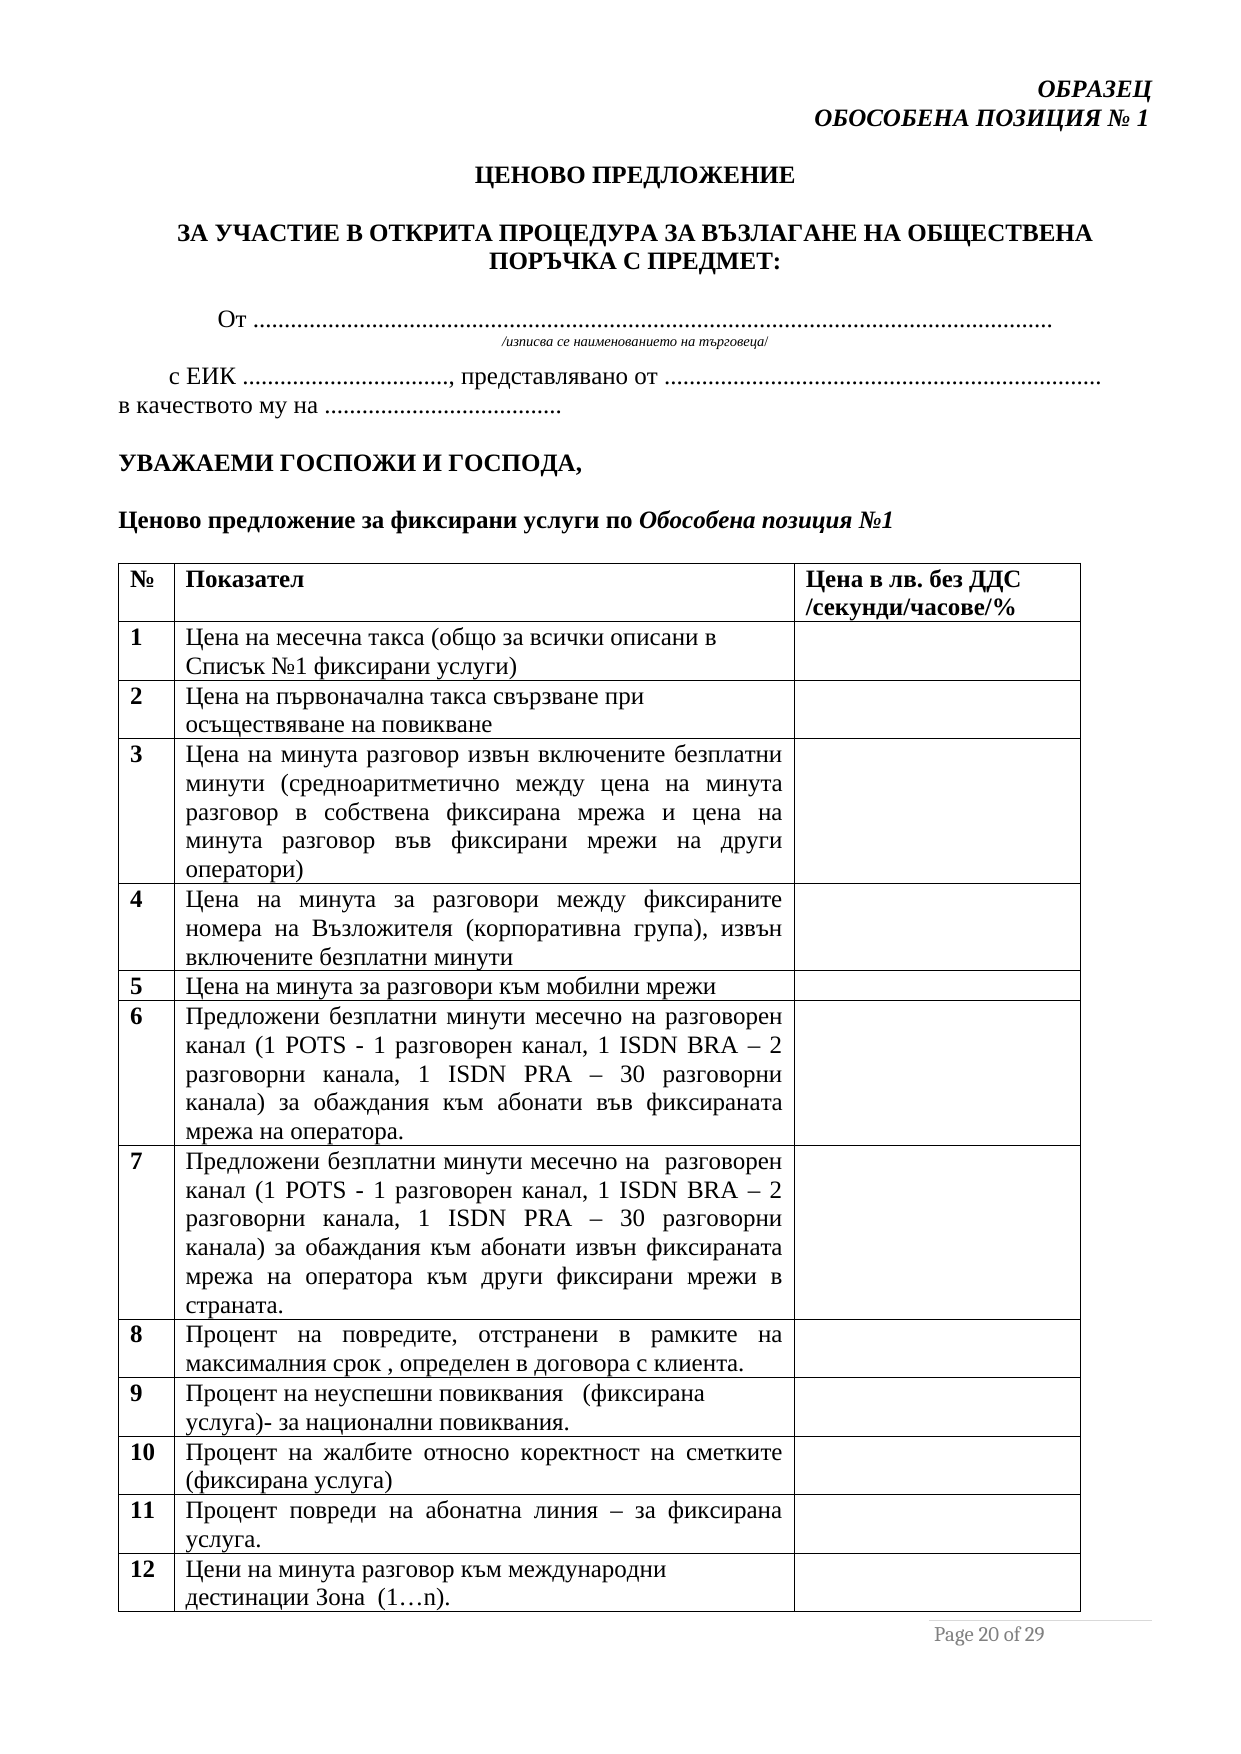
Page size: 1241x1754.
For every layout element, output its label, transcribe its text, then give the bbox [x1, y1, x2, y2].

table_cell 6 [119, 1001, 174, 1145]
table_cell 9 [119, 1378, 174, 1436]
table_cell [795, 622, 1080, 680]
text с ЕИК ................................., представлявано от ...................................................................... [118, 361, 1152, 390]
table_cell Цена на минута за разговори към мобилни мрежи [175, 971, 794, 1000]
table_header Цена в лв. без ДДС /секунди/часове/% [795, 564, 1080, 621]
text Ценово предложение за фиксирани услуги по Обособена позиция №1 [118, 505, 1152, 534]
table_cell [795, 1378, 1080, 1436]
table_cell [795, 1320, 1080, 1377]
table_cell Процент на неуспешни повиквания (фиксирана услуга)- за национални повиквания. [175, 1378, 794, 1436]
table_cell Цена на минута разговор извън включените безплатни минути (средноаритметично между цена на минута разговор в собствена фиксирана мрежа и цена на минута разговор във фиксирани мрежи на други оператори) [175, 739, 794, 883]
text ОБРАЗЕЦ [546, 74, 1152, 103]
text От ................................................................................................................................ [118, 304, 1152, 333]
table_cell Процент на повредите, отстранени в рамките на максималния срок , определен в договора с клиента. [175, 1320, 794, 1377]
table_cell [795, 681, 1080, 738]
text ЗА УЧАСТИЕ В ОТКРИТА ПРОЦЕДУРА ЗА ВЪЗЛАГАНЕ НА ОБЩЕСТВЕНА ПОРЪЧКА С ПРЕДМЕТ: [118, 189, 1152, 275]
table_cell [795, 971, 1080, 1000]
text в качеството му на ...................................... [118, 390, 1152, 419]
table_cell 4 [119, 884, 174, 970]
text ЦЕНОВО ПРЕДЛОЖЕНИЕ [118, 131, 1152, 189]
table_cell Цена на минута за разговори между фиксираните номера на Възложителя (корпоративна група), извън включените безплатни минути [175, 884, 794, 970]
text ОБОСОБЕНА ПОЗИЦИЯ № 1 [546, 103, 1152, 131]
table_cell [795, 1437, 1080, 1494]
table_cell 5 [119, 971, 174, 1000]
table_header Показател [175, 564, 794, 621]
table_cell [795, 1001, 1080, 1145]
table_cell 7 [119, 1146, 174, 1318]
table_cell Цена на първоначална такса свързване при осъществяване на повикване [175, 681, 794, 738]
table_cell 2 [119, 681, 174, 738]
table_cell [175, 1554, 794, 1611]
table_cell Предложени безплатни минути месечно на разговорен канал (1 POTS - 1 разговорен канал, 1 ISDN BRA – 2 разговорни канала, 1 ISDN PRA – 30 разговорни канала) за обаждания към абонати във фиксираната мрежа на оператора. [175, 1001, 794, 1145]
table_cell Процент на жалбите относно коректност на сметките (фиксирана услуга) [175, 1437, 794, 1494]
table_cell 8 [119, 1320, 174, 1377]
text /изписва се наименованието на търговеца/ [118, 333, 1152, 361]
table_cell 12 [119, 1554, 174, 1611]
table_cell 10 [119, 1437, 174, 1494]
table_cell [795, 884, 1080, 970]
table_cell [795, 1495, 1080, 1553]
table_header № [119, 564, 174, 621]
table_cell Цена на месечна такса (общо за всички описани в Списък №1 фиксирани услуги) [175, 622, 794, 680]
table_cell 3 [119, 739, 174, 883]
table_cell [795, 1146, 1080, 1318]
table_cell 11 [119, 1495, 174, 1553]
table_cell Процент повреди на абонатна линия – за фиксирана услуга. [175, 1495, 794, 1553]
table_cell [795, 739, 1080, 883]
table_cell [795, 1554, 1080, 1611]
table_cell 1 [119, 622, 174, 680]
text УВАЖАЕМИ ГОСПОЖИ И ГОСПОДА, [118, 448, 1152, 476]
table_cell Предложени безплатни минути месечно на разговорен канал (1 POTS - 1 разговорен канал, 1 ISDN BRA – 2 разговорни канала, 1 ISDN PRA – 30 разговорни канала) за обаждания към абонати извън фиксираната мрежа на оператора към други фиксирани мрежи в страната. [175, 1146, 794, 1318]
